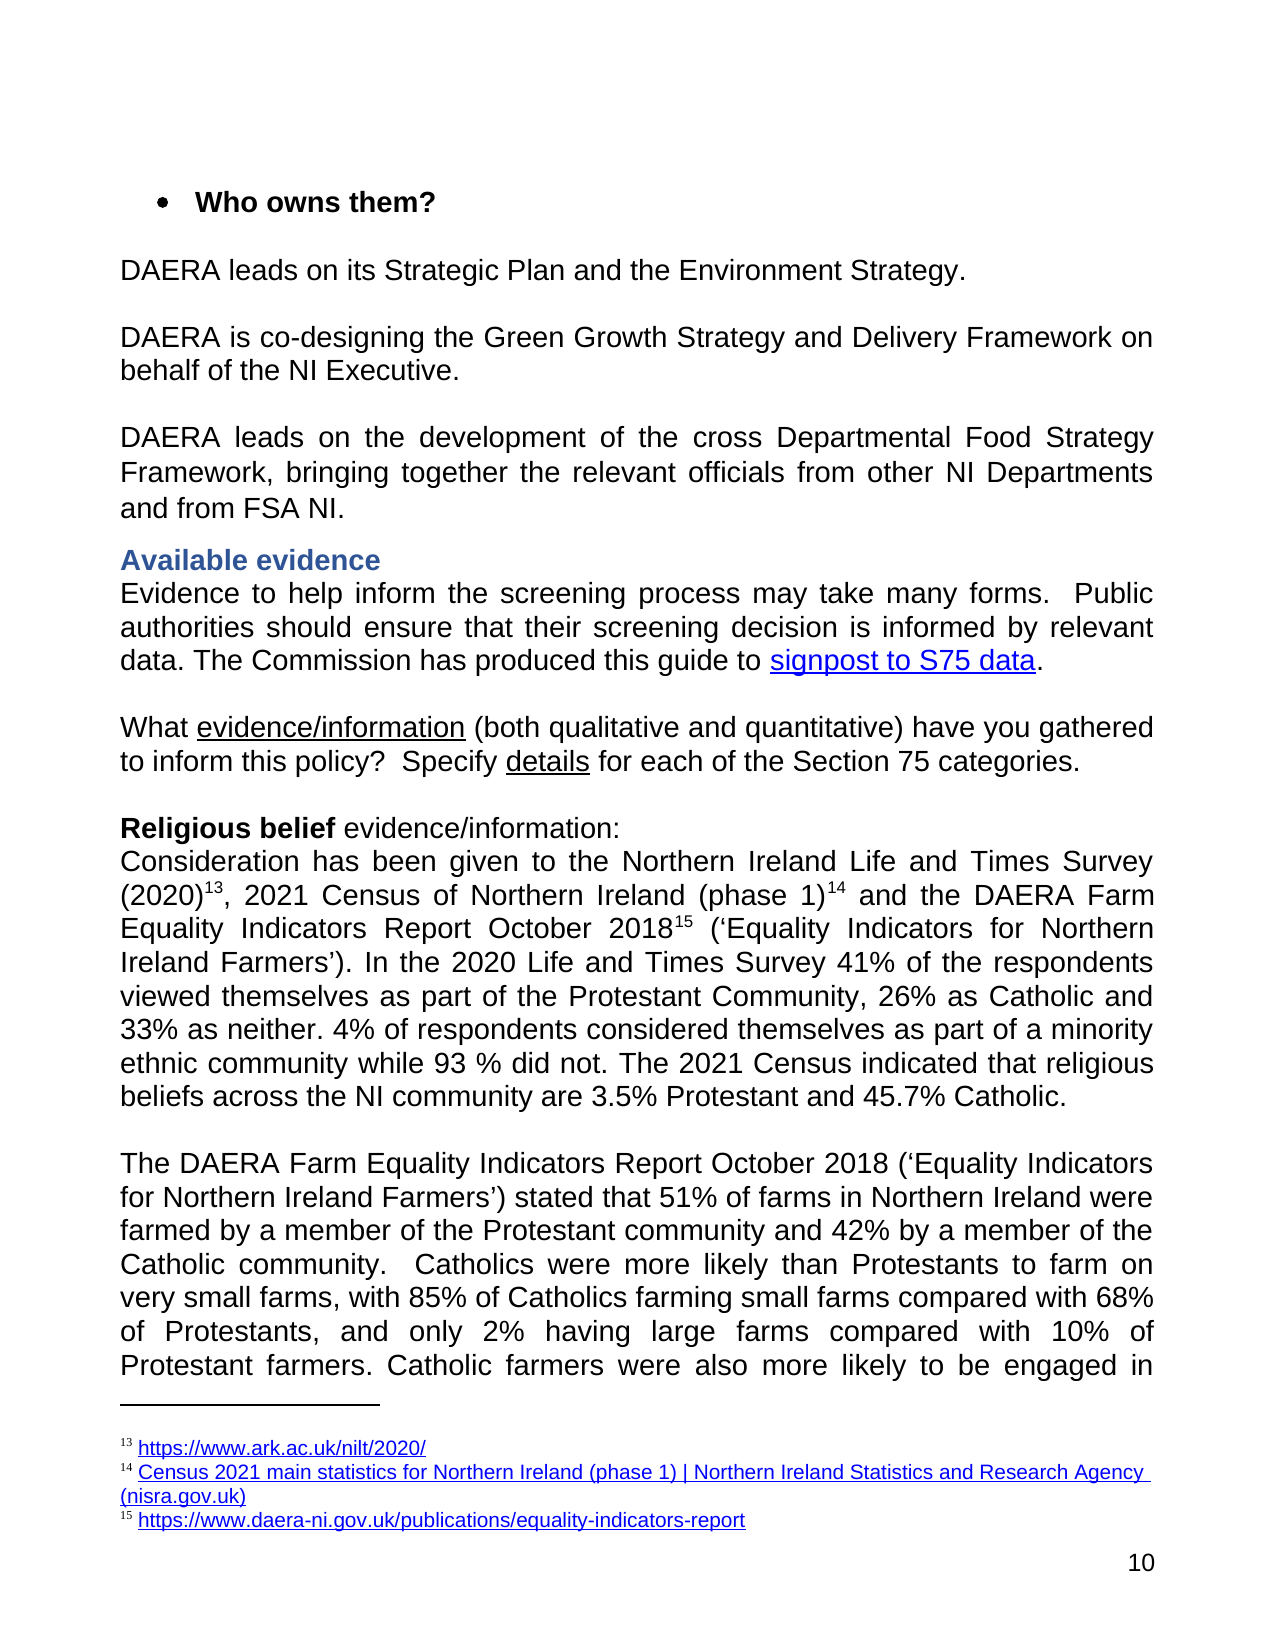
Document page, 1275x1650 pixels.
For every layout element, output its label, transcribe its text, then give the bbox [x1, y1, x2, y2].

text Consideration has been given to the Northern Ireland Life and Times Survey (2020), 2021 Census of Northern Ireland (phase 1) and the DAERA Farm Equality Indicators Report October 2018 (‘Equality Indicators for Northern Ireland Farmers’). In the 2020 Life and Times Survey 41% of the respondents viewed themselves as part of the Protestant Community, 26% as Catholic and 33% as neither. 4% of respondents considered themselves as part of a minority ethnic community while 93 % did not. The 2021 Census indicated that religious beliefs across the NI community are 3.5% Protestant and 45.7% Catholic. [120, 844, 1155, 1113]
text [120, 1146, 1155, 1381]
text DAERA leads on the development of the cross Departmental Food Strategy Framework, bringing together the relevant officials from other NI Departments and from FSA NI. [120, 420, 1155, 524]
list Who owns them? [157, 185, 1155, 219]
text What evidence/information (both qualitative and quantitative) have you gathered to inform this policy? Specify details for each of the Section 75 categories. [120, 710, 1155, 777]
text Evidence to help inform the screening process may take many forms. Public authorities should ensure that their screening decision is informed by relevant data. The Commission has produced this guide to signpost to S75 data. [120, 576, 1155, 677]
text Religious belief evidence/information: [120, 811, 1155, 844]
text DAERA is co-designing the Green Growth Strategy and Delivery Framework on behalf of the NI Executive. [120, 319, 1155, 387]
text Available evidence [120, 542, 1155, 576]
text DAERA leads on its Strategic Plan and the Environment Strategy. [120, 252, 1155, 286]
